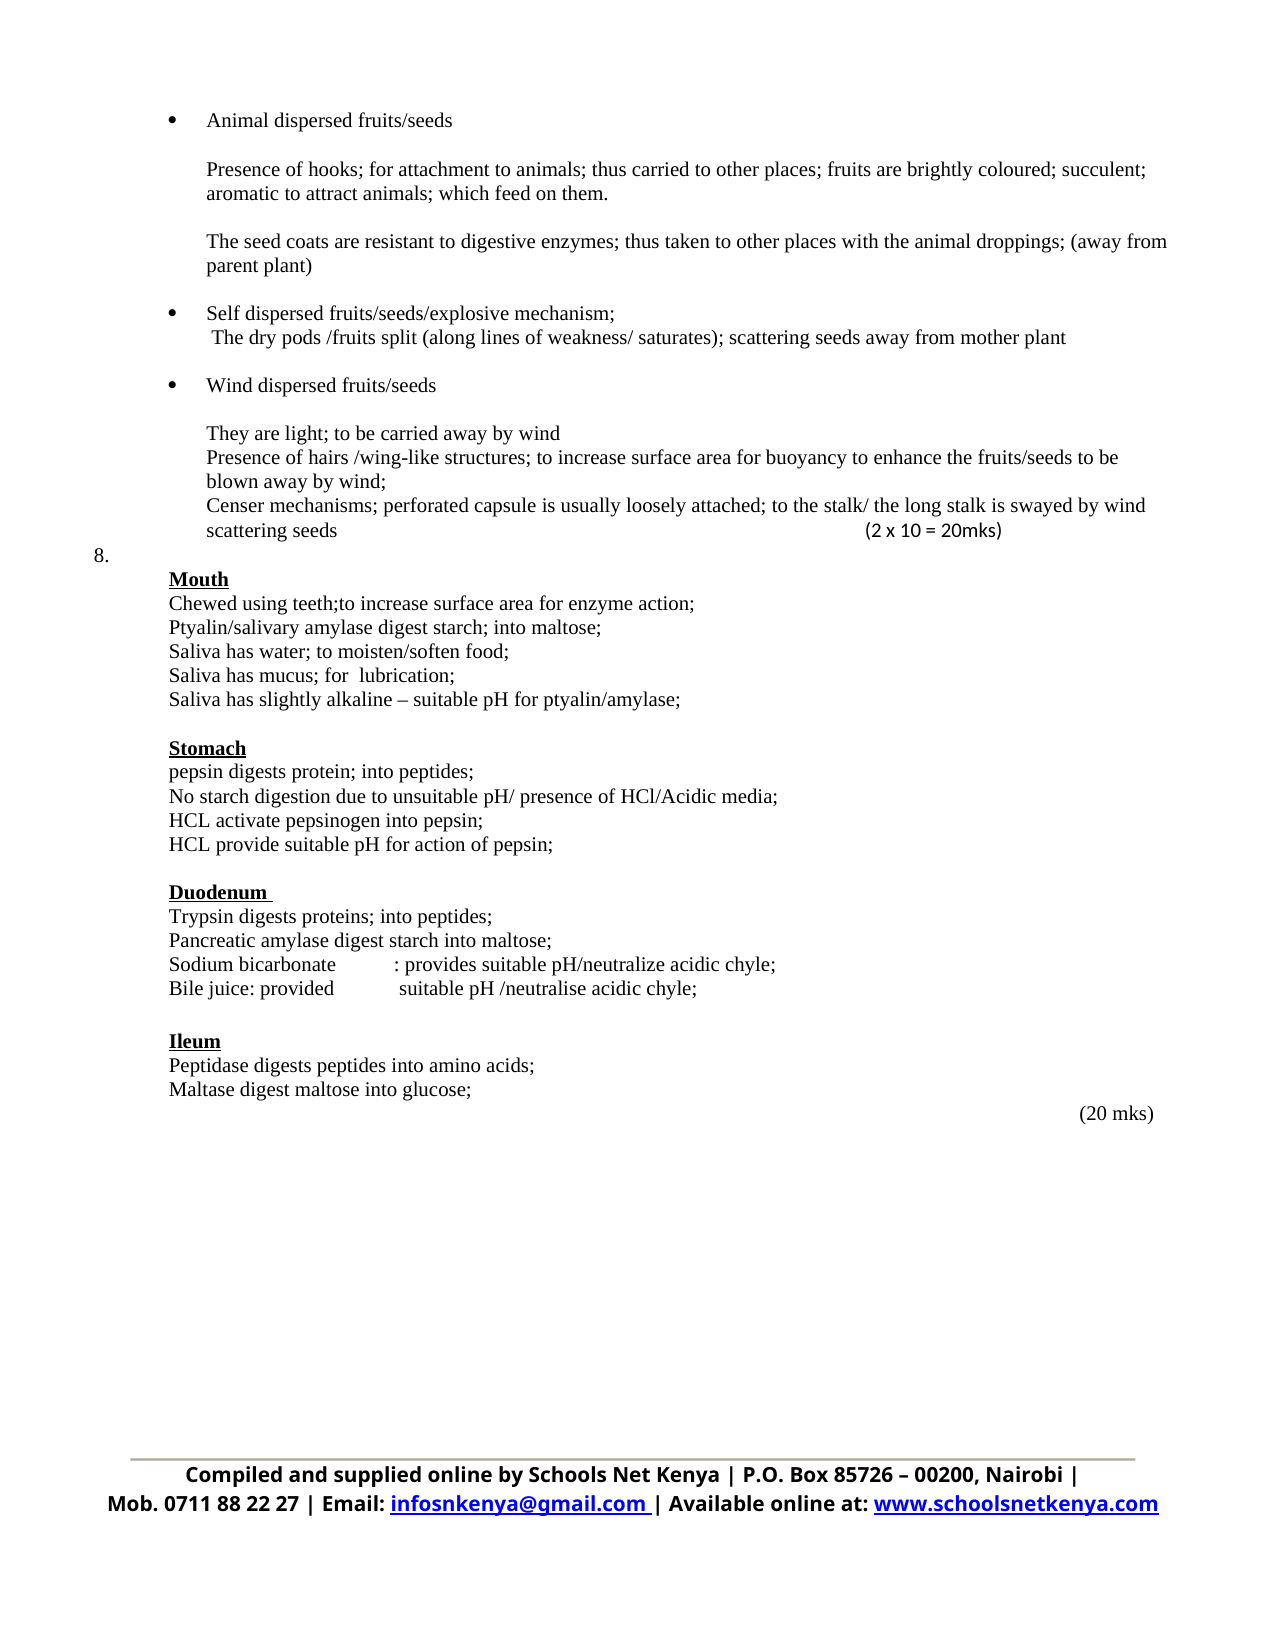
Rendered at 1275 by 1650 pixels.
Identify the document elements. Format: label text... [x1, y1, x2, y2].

text Pancreatic amylase digest starch into maltose; [169, 928, 1172, 952]
text (20 mks) [994, 1101, 1172, 1125]
text Ptyalin/salivary amylase digest starch; into maltose; [169, 615, 1172, 639]
text 8. [94, 543, 1172, 567]
text Presence of hooks; for attachment to animals; thus carried to other places; fruits are brightly coloured; succulent; aromatic to attract animals; which feed on them. [206, 157, 1172, 205]
list Animal dispersed fruits/seeds [169, 108, 1172, 132]
text Chewed using teeth;to increase surface area for enzyme action; [169, 591, 1172, 615]
text Stomach [169, 735, 1172, 759]
text No starch digestion due to unsuitable pH/ presence of HCl/Acidic media; [169, 783, 1172, 808]
text HCL provide suitable pH for action of pepsin; [169, 832, 1172, 856]
text Duodenum [169, 880, 1172, 904]
text Mouth [169, 567, 1172, 591]
list Self dispersed fruits/seeds/explosive mechanism; [169, 301, 1172, 325]
text The dry pods /fruits split (along lines of weakness/ saturates); scattering seeds away from mother plant [211, 325, 1172, 349]
text Bile juice: provided suitable pH /neutralise acidic chyle; [169, 976, 1172, 1000]
text Presence of hairs /wing-like structures; to increase surface area for buoyancy to enhance the fruits/seeds to be blown away by wind; [206, 445, 1172, 493]
list Wind dispersed fruits/seeds [169, 373, 1172, 397]
text They are light; to be carried away by wind [169, 421, 1172, 445]
text Sodium bicarbonate : provides suitable pH/neutralize acidic chyle; [169, 952, 1172, 976]
text The seed coats are resistant to digestive enzymes; thus taken to other places with the animal droppings; (away from parent plant) [206, 229, 1172, 277]
text Saliva has mucus; for lubrication; [169, 663, 1172, 687]
text HCL activate pepsinogen into pepsin; [169, 808, 1172, 832]
text Maltase digest maltose into glucose; [169, 1077, 1172, 1101]
text Censer mechanisms; perforated capsule is usually loosely attached; to the stalk/ the long stalk is swayed by wind scattering seeds (2 x 10 = 20mks) [206, 493, 1172, 543]
text Ileum [169, 1029, 1172, 1053]
text Saliva has water; to moisten/soften food; [169, 639, 1172, 663]
text Trypsin digests proteins; into peptides; [169, 904, 1172, 928]
text Peptidase digests peptides into amino acids; [169, 1053, 1172, 1077]
text Saliva has slightly alkaline – suitable pH for ptyalin/amylase; [169, 687, 1172, 711]
text pepsin digests protein; into peptides; [169, 759, 1172, 783]
